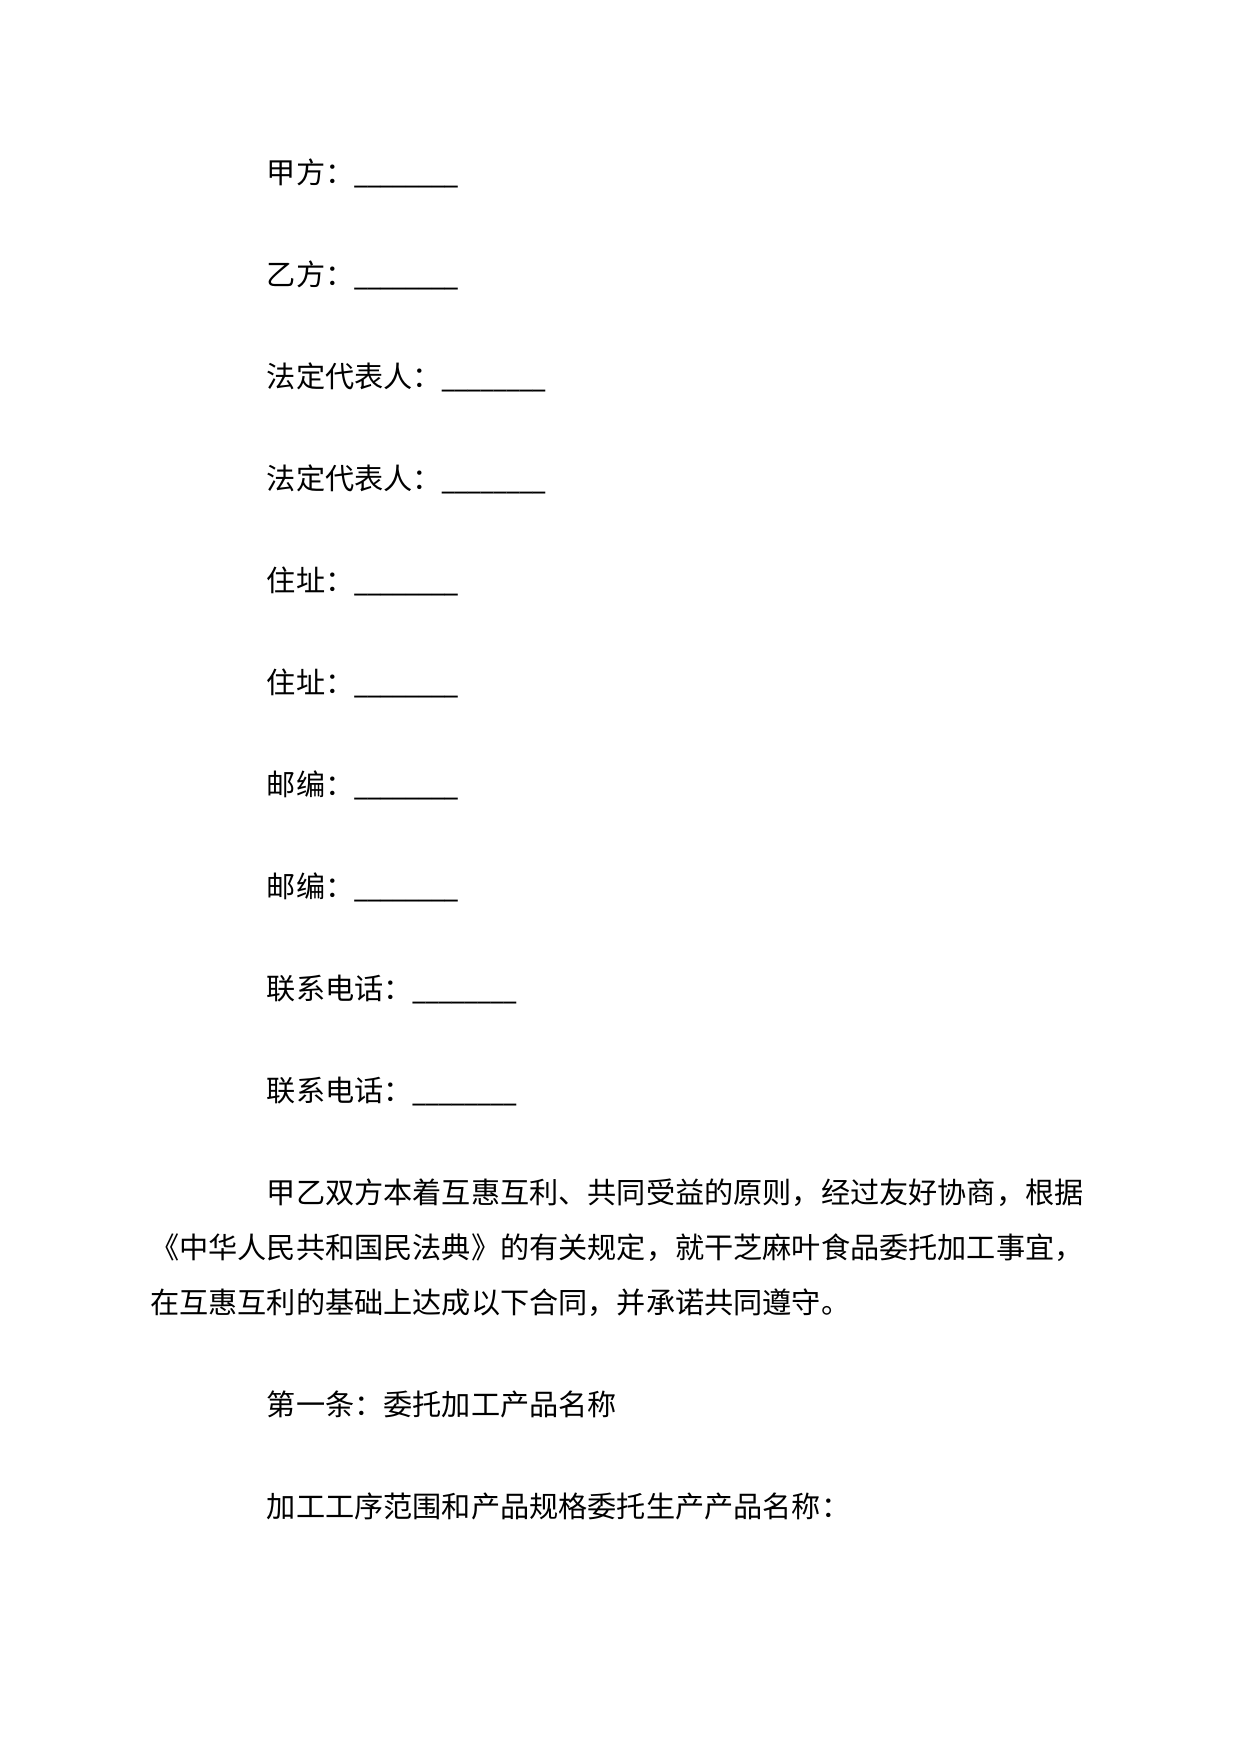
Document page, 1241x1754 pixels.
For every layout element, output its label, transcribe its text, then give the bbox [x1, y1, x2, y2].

text 乙方：________ [150, 252, 1090, 294]
text 法定代表人：________ [150, 456, 1090, 498]
text 邮编：________ [150, 762, 1090, 804]
text 甲乙双方本着互惠互利、共同受益的原则，经过友好协商，根据《中华人民共和国民法典》的有关规定，就干芝麻叶食品委托加工事宜，在互惠互利的基础上达成以下合同，并承诺共同遵守。 [150, 1170, 1090, 1322]
text 住址：________ [150, 660, 1090, 702]
text 联系电话：________ [150, 1068, 1090, 1110]
text 第一条：委托加工产品名称 [150, 1381, 1090, 1424]
text 法定代表人：________ [150, 354, 1090, 396]
text 甲方：________ [150, 150, 1090, 192]
text 加工工序范围和产品规格委托生产产品名称： [150, 1483, 1090, 1525]
text 邮编：________ [150, 864, 1090, 906]
text 联系电话：________ [150, 966, 1090, 1008]
text 住址：________ [150, 558, 1090, 600]
